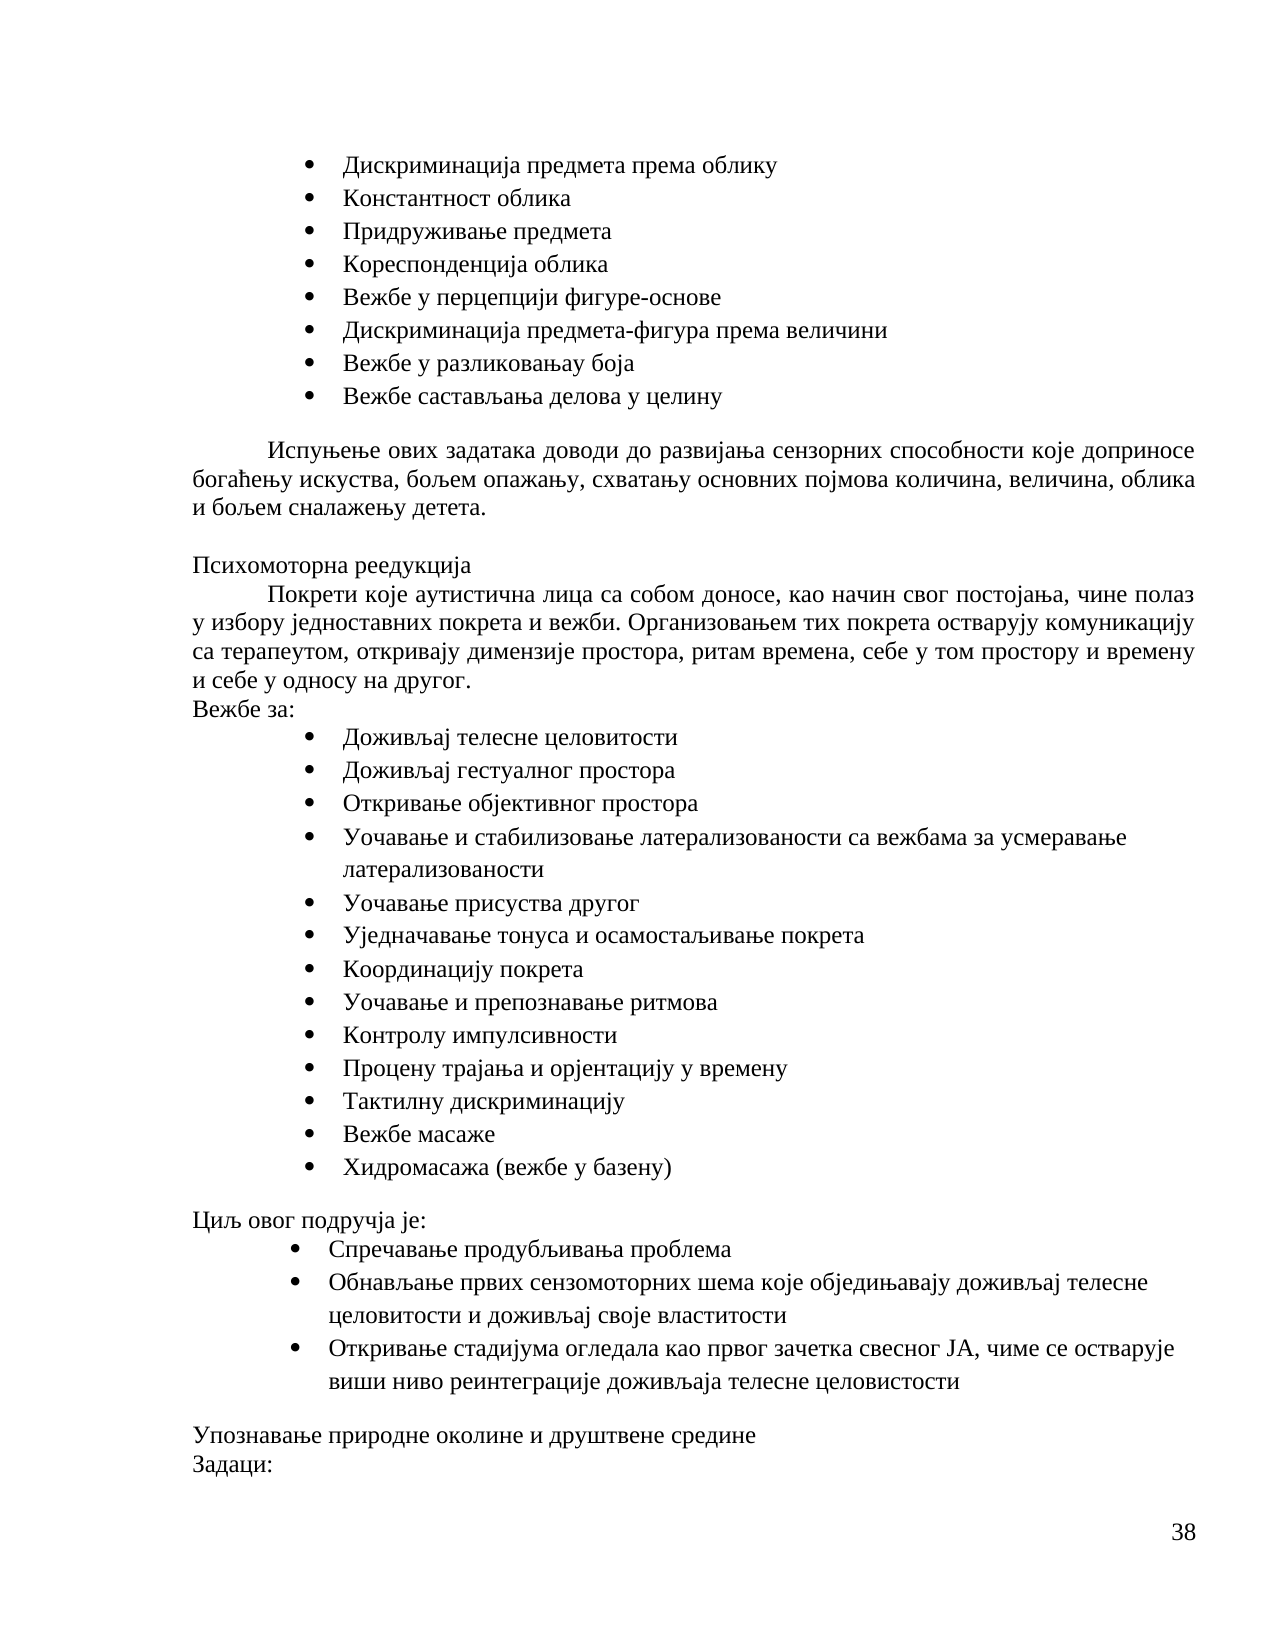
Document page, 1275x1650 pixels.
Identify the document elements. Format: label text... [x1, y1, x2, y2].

list Доживљај телесне целовитости [305, 722, 1196, 751]
text Вежбе за: [192, 694, 1196, 722]
list Вежбе масаже [305, 1119, 1196, 1147]
list Уочавање и стабилизовање латерализованости са вежбама за усмеравање латерализованости [305, 822, 1196, 883]
list Константност облика [305, 183, 1196, 212]
text Задаци: [192, 1449, 1196, 1478]
list Уједначавање тонуса и осамостаљивање покрета [305, 921, 1196, 949]
list Вежбе у перцепцији фигуре-основе [305, 282, 1196, 311]
list Обнављање првих сензомоторних шема које обједињавају доживљај телесне целовитости и доживљај своје властитости [291, 1267, 1196, 1329]
list Кореспонденција облика [305, 249, 1196, 278]
list Хидромасажа (вежбе у базену) [305, 1152, 1196, 1181]
text Психомоторна реедукција [192, 550, 1196, 579]
list Вежбе у разликовањау боја [305, 348, 1196, 377]
text Упознавање природне околине и друштвене средине [192, 1420, 1196, 1449]
list Дискриминација предмета према облику [305, 150, 1196, 179]
text Покрети које аутистична лица са собом доносе, као начин свог постојања, чине полаз у избору једноставних покрета и вежби. Организовањем тих покрета остварују комуникацију са терапеутом, откривају димензије простора, ритам времена, себе у том простору и времену и себе у односу на другог. [192, 579, 1196, 694]
text Испуњење ових задатака доводи до развијања сензорних способности које доприносе богаћењу искуства, бољем опажању, схватању основних појмова количина, величина, облика и бољем сналажењу детета. [192, 435, 1196, 521]
list Доживљај гестуалног простора [305, 756, 1196, 784]
text Циљ овог подручја је: [192, 1206, 1196, 1234]
list Контролу импулсивности [305, 1020, 1196, 1048]
list Придруживање предмета [305, 216, 1196, 245]
list Вежбе састављања делова у целину [305, 381, 1196, 410]
list Откривање објективног простора [305, 788, 1196, 817]
list Координацију покрета [305, 954, 1196, 982]
list Уочавање и препознавање ритмова [305, 987, 1196, 1015]
list Процену трајања и орјентацију у времену [305, 1053, 1196, 1081]
list Тактилну дискриминацију [305, 1086, 1196, 1114]
list Дискриминација предмета-фигура према величини [305, 315, 1196, 344]
list Уочавање присуства другог [305, 888, 1196, 916]
list Спречавање продубљивања проблема [291, 1234, 1196, 1263]
list Откривање стадијума огледала као првог зачетка свесног ЈА, чиме се остварује виши ниво реинтеграције доживљаја телесне целовистости [291, 1333, 1196, 1395]
